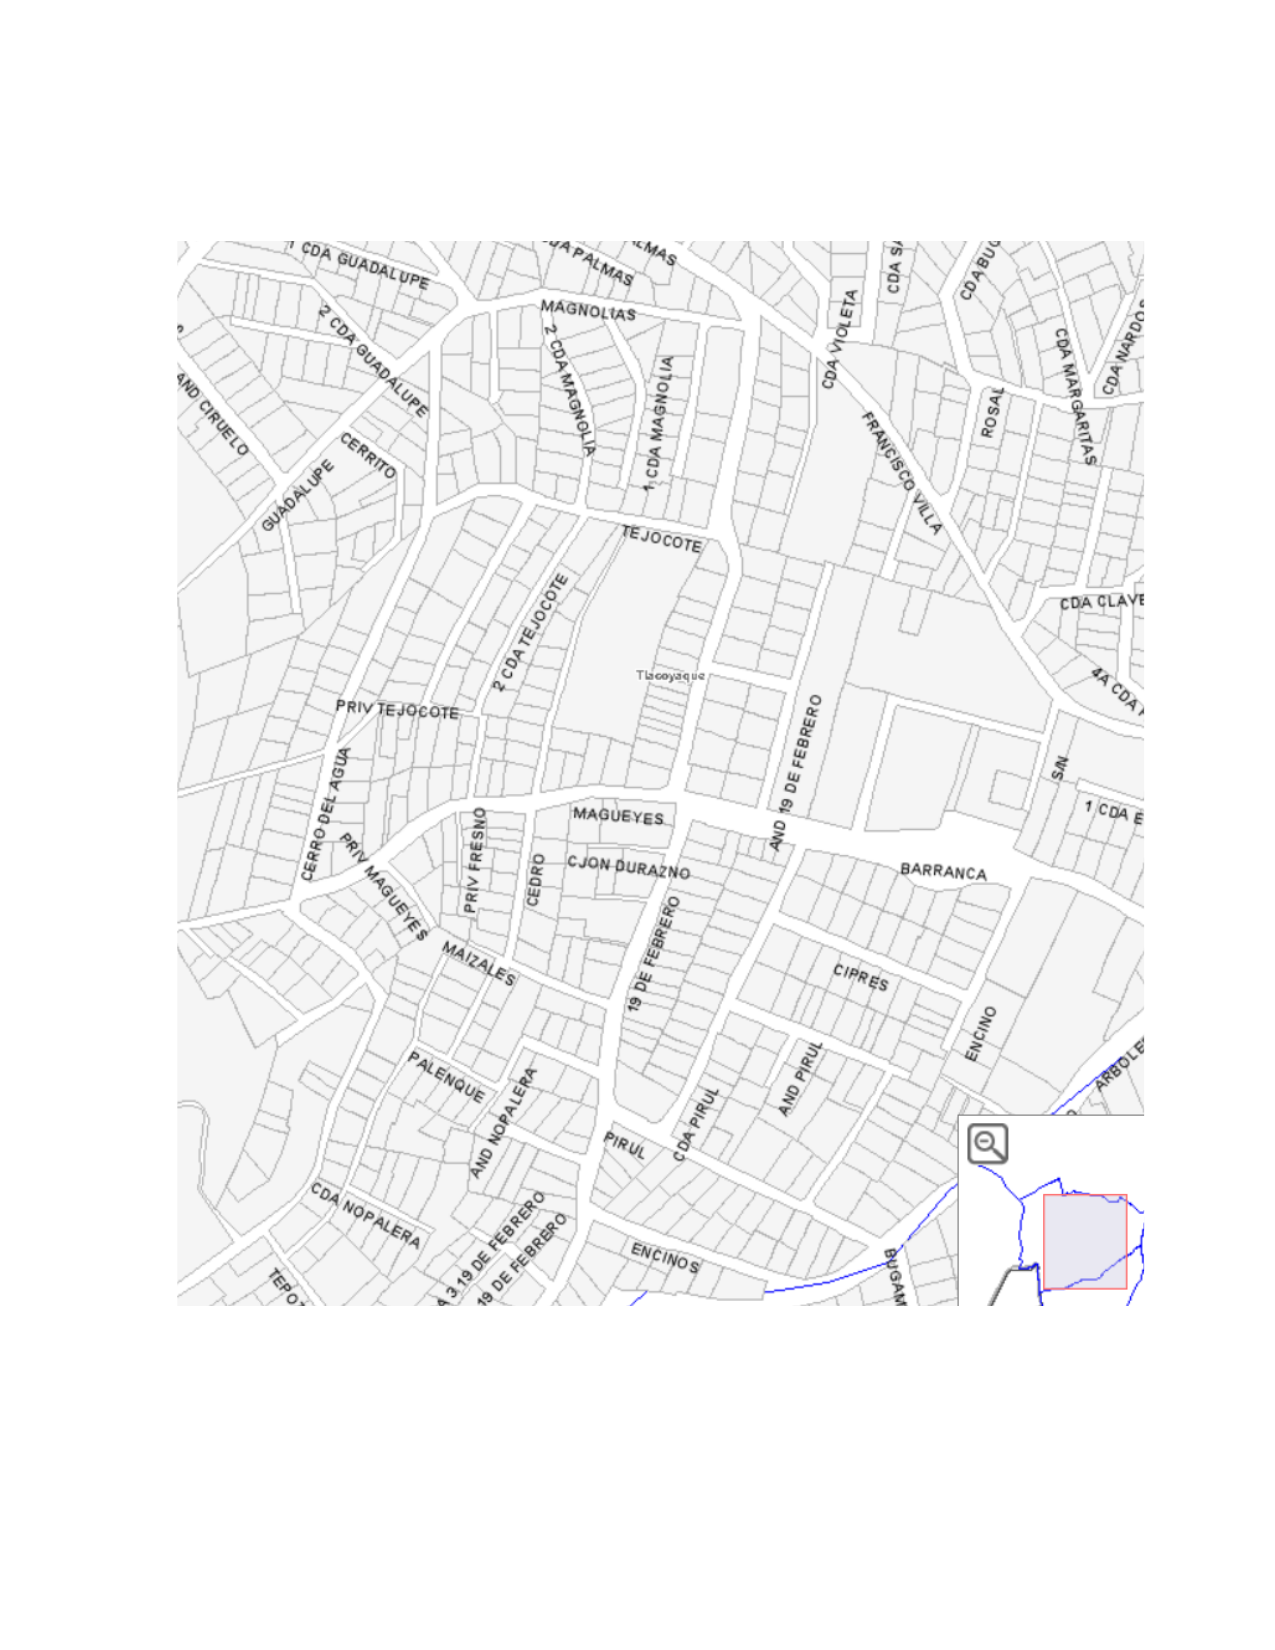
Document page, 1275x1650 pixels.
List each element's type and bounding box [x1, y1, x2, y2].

picture [177, 241, 1145, 1306]
